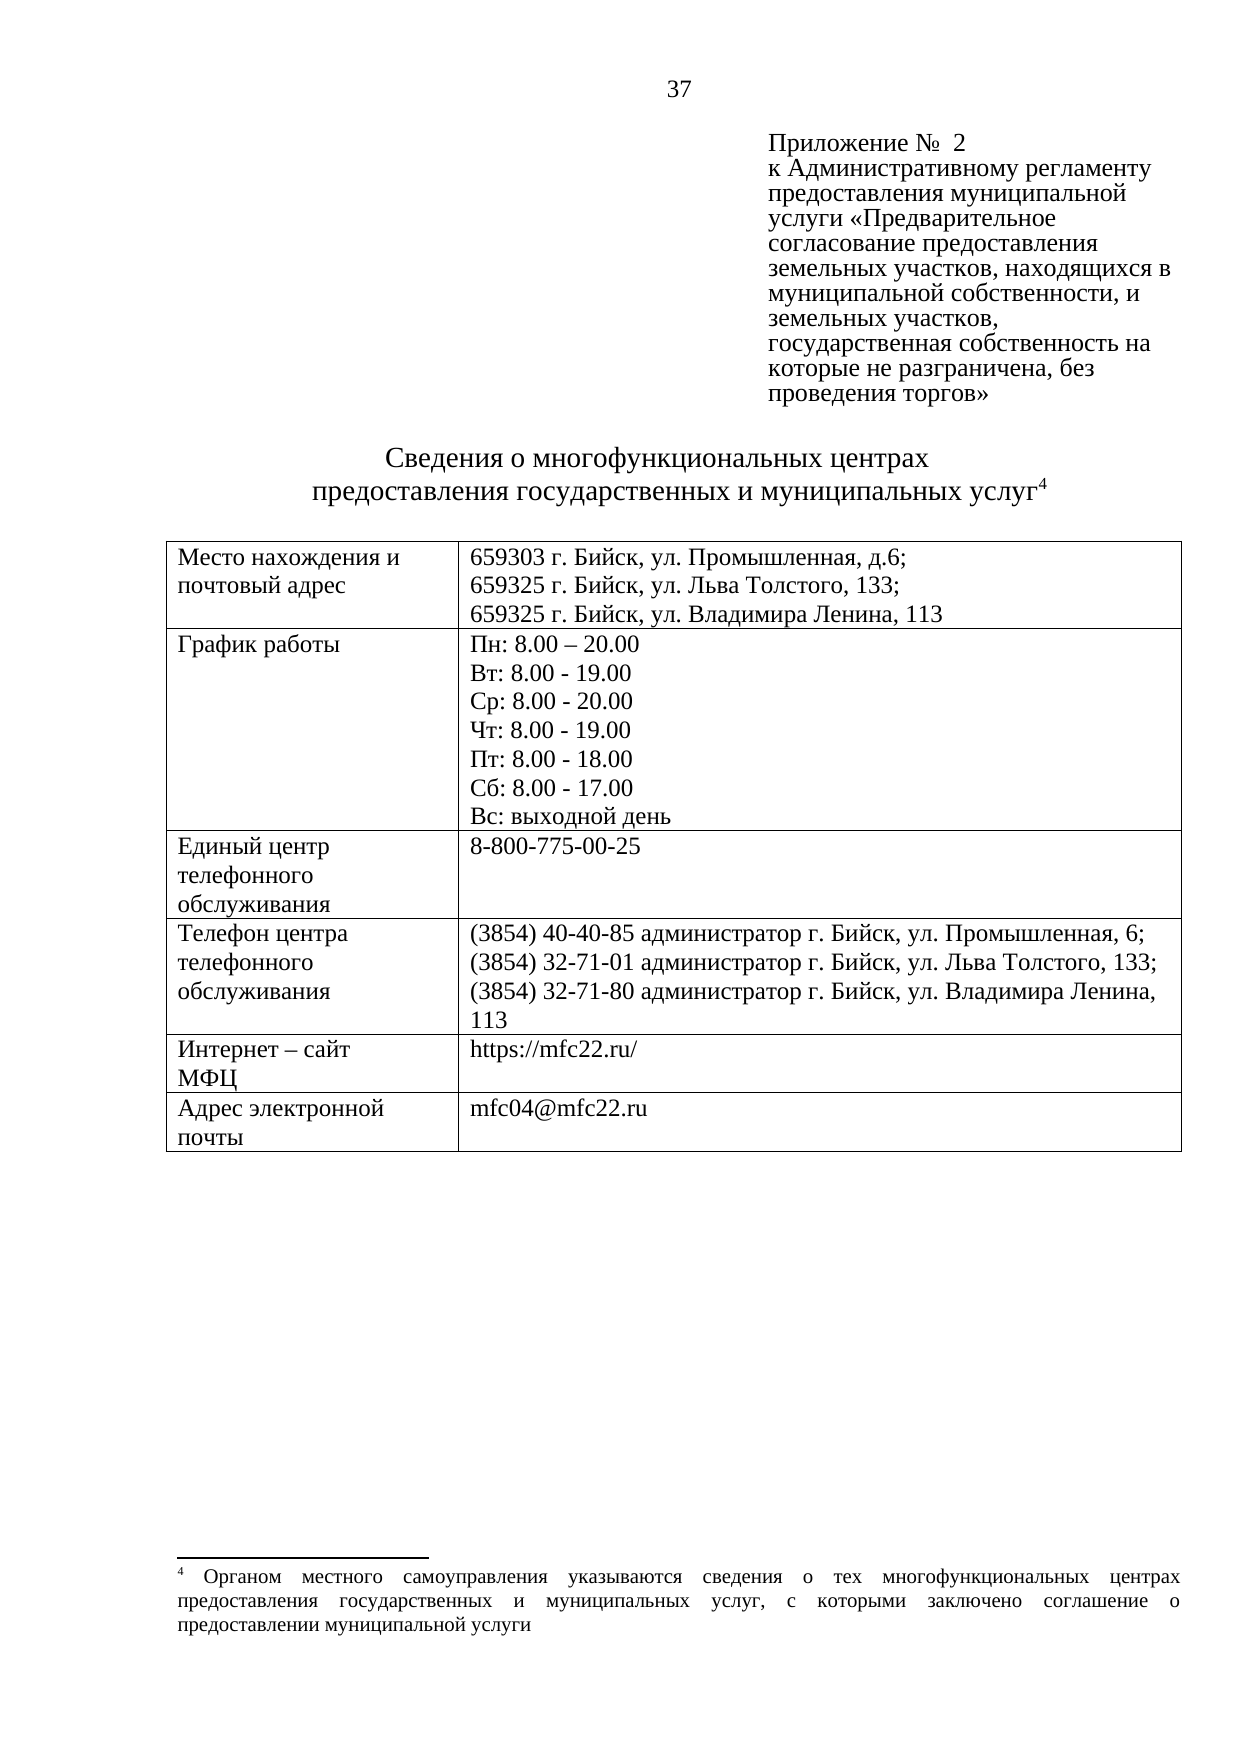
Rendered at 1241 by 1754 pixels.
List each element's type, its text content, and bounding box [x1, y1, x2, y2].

text предоставления государственных и муниципальных услуг [177, 473, 1137, 507]
text к Административному регламенту предоставления муниципальной услуги «Предварительное согласование предоставления земельных участков, находящихся в муниципальной собственности, и земельных участков, государственная собственность на которые не разграничена, без проведения торгов» [768, 156, 1181, 406]
table_cell https://mfc22.ru/ [459, 1035, 1181, 1092]
table_cell Адрес электронной почты [167, 1093, 458, 1151]
table_cell (3854) 40-40-85 администратор г. Бийск, ул. Промышленная, 6; (3854) 32-71-01 администратор г. Бийск, ул. Льва Толстого, 133; (3854) 32-71-80 администратор г. Бийск, ул. Владимира Ленина, 113 [459, 919, 1181, 1033]
table_cell Пн: 8.00 – 20.00 Вт: 8.00 - 19.00 Ср: 8.00 - 20.00 Чт: 8.00 - 19.00 Пт: 8.00 - 18.00 Сб: 8.00 - 17.00 Вс: выходной день [459, 629, 1181, 830]
table_cell Телефон центра телефонного обслуживания [167, 919, 458, 1033]
table_cell mfc04@mfc22.ru [459, 1093, 1181, 1151]
table_cell Интернет – сайт МФЦ [167, 1035, 458, 1092]
table_header Место нахождения и почтовый адрес [167, 542, 458, 628]
table_cell 8-800-775-00-25 [459, 831, 1181, 917]
text Сведения о многофункциональных центрах [177, 440, 1137, 473]
table_cell Единый центр телефонного обслуживания [167, 831, 458, 917]
text Приложение № 2 [177, 131, 1181, 156]
table_cell График работы [167, 629, 458, 830]
table_header 659303 г. Бийск, ул. Промышленная, д.6; 659325 г. Бийск, ул. Льва Толстого, 133; 659325 г. Бийск, ул. Владимира Ленина, 113 [459, 542, 1181, 628]
